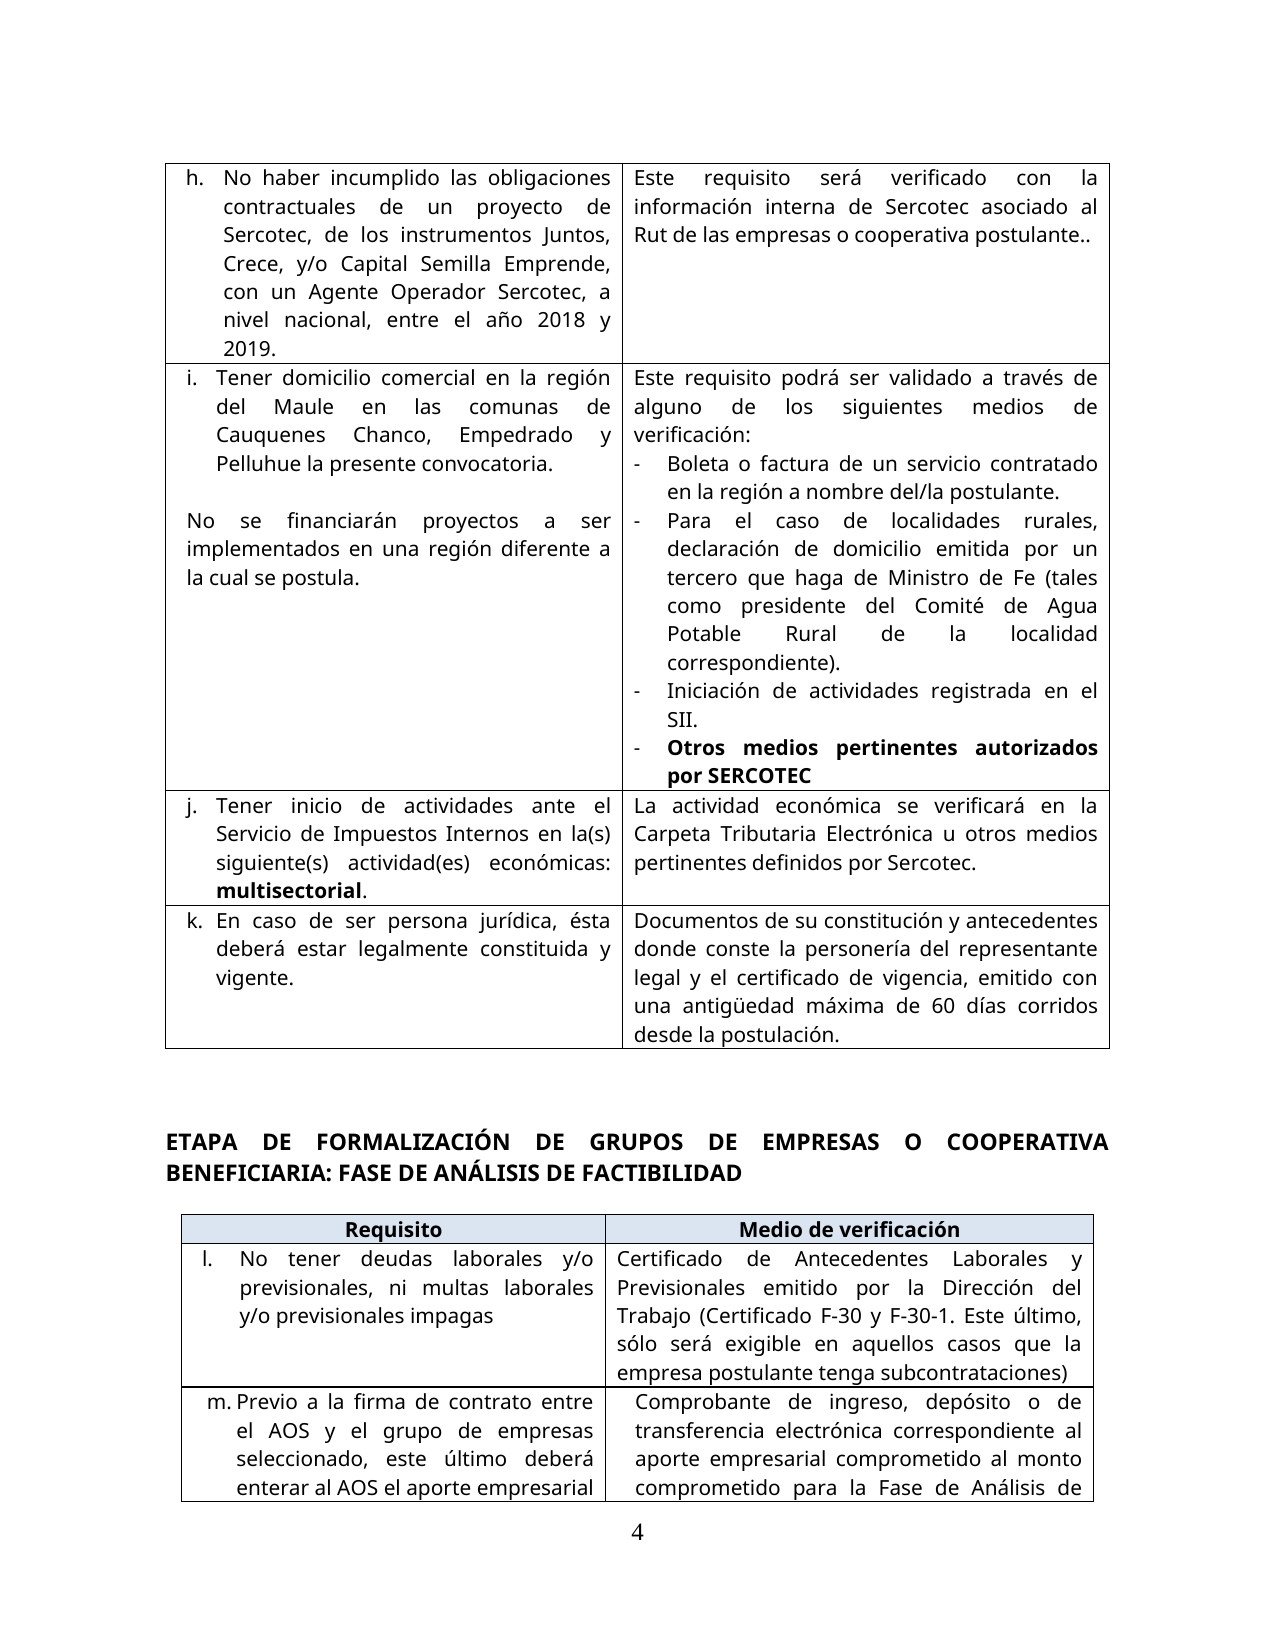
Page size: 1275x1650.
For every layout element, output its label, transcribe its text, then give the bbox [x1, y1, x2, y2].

table_cell No tener deudas laborales y/o previsionales, ni multas laborales y/o previsionales impagas [182, 1244, 605, 1386]
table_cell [182, 1388, 605, 1501]
table_cell Certificado de Antecedentes Laborales y Previsionales emitido por la Dirección del Trabajo (Certificado F-30 y F-30-1. Este último, sólo será exigible en aquellos casos que la empresa postulante tenga subcontrataciones) [606, 1244, 1093, 1386]
table_cell En caso de ser persona jurídica, ésta deberá estar legalmente constituida y vigente. [166, 906, 622, 1048]
table_cell No haber incumplido las obligaciones contractuales de un proyecto de Sercotec, de los instrumentos Juntos, Crece, y/o Capital Semilla Emprende, con un Agente Operador Sercotec, a nivel nacional, entre el año 2018 y 2019. [166, 164, 622, 362]
text ETAPA DE FORMALIZACIÓN DE GRUPOS DE EMPRESAS O COOPERATIVA BENEFICIARIA: FASE DE ANÁLISIS DE FACTIBILIDAD [165, 1126, 1109, 1188]
table_cell Documentos de su constitución y antecedentes donde conste la personería del representante legal y el certificado de vigencia, emitido con una antigüedad máxima de 60 días corridos desde la postulación. [623, 906, 1109, 1048]
table_header Medio de verificación [606, 1215, 1093, 1243]
table_header Requisito [182, 1215, 605, 1243]
table_cell Este requisito podrá ser validado a través de alguno de los siguientes medios de verificación: Boleta o factura de un servicio contratado en la región a nombre del/la postulante. Para el caso de localidades rurales, declaración de domicilio emitida por un tercero que haga de Ministro de Fe (tales como presidente del Comité de Agua Potable Rural de la localidad correspondiente). Iniciación de actividades registrada en el SII. Otros medios pertinentes autorizados por SERCOTEC [623, 364, 1109, 790]
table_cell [606, 1388, 1093, 1501]
table_cell La actividad económica se verificará en la Carpeta Tributaria Electrónica u otros medios pertinentes definidos por Sercotec. [623, 791, 1109, 905]
table_cell Este requisito será verificado con la información interna de Sercotec asociado al Rut de las empresas o cooperativa postulante.. [623, 164, 1109, 362]
table_cell Tener inicio de actividades ante el Servicio de Impuestos Internos en la(s) siguiente(s) actividad(es) económicas: multisectorial. [166, 791, 622, 905]
table_cell Tener domicilio comercial en la región del Maule en las comunas de Cauquenes Chanco, Empedrado y Pelluhue la presente convocatoria. No se financiarán proyectos a ser implementados en una región diferente a la cual se postula. [166, 364, 622, 790]
